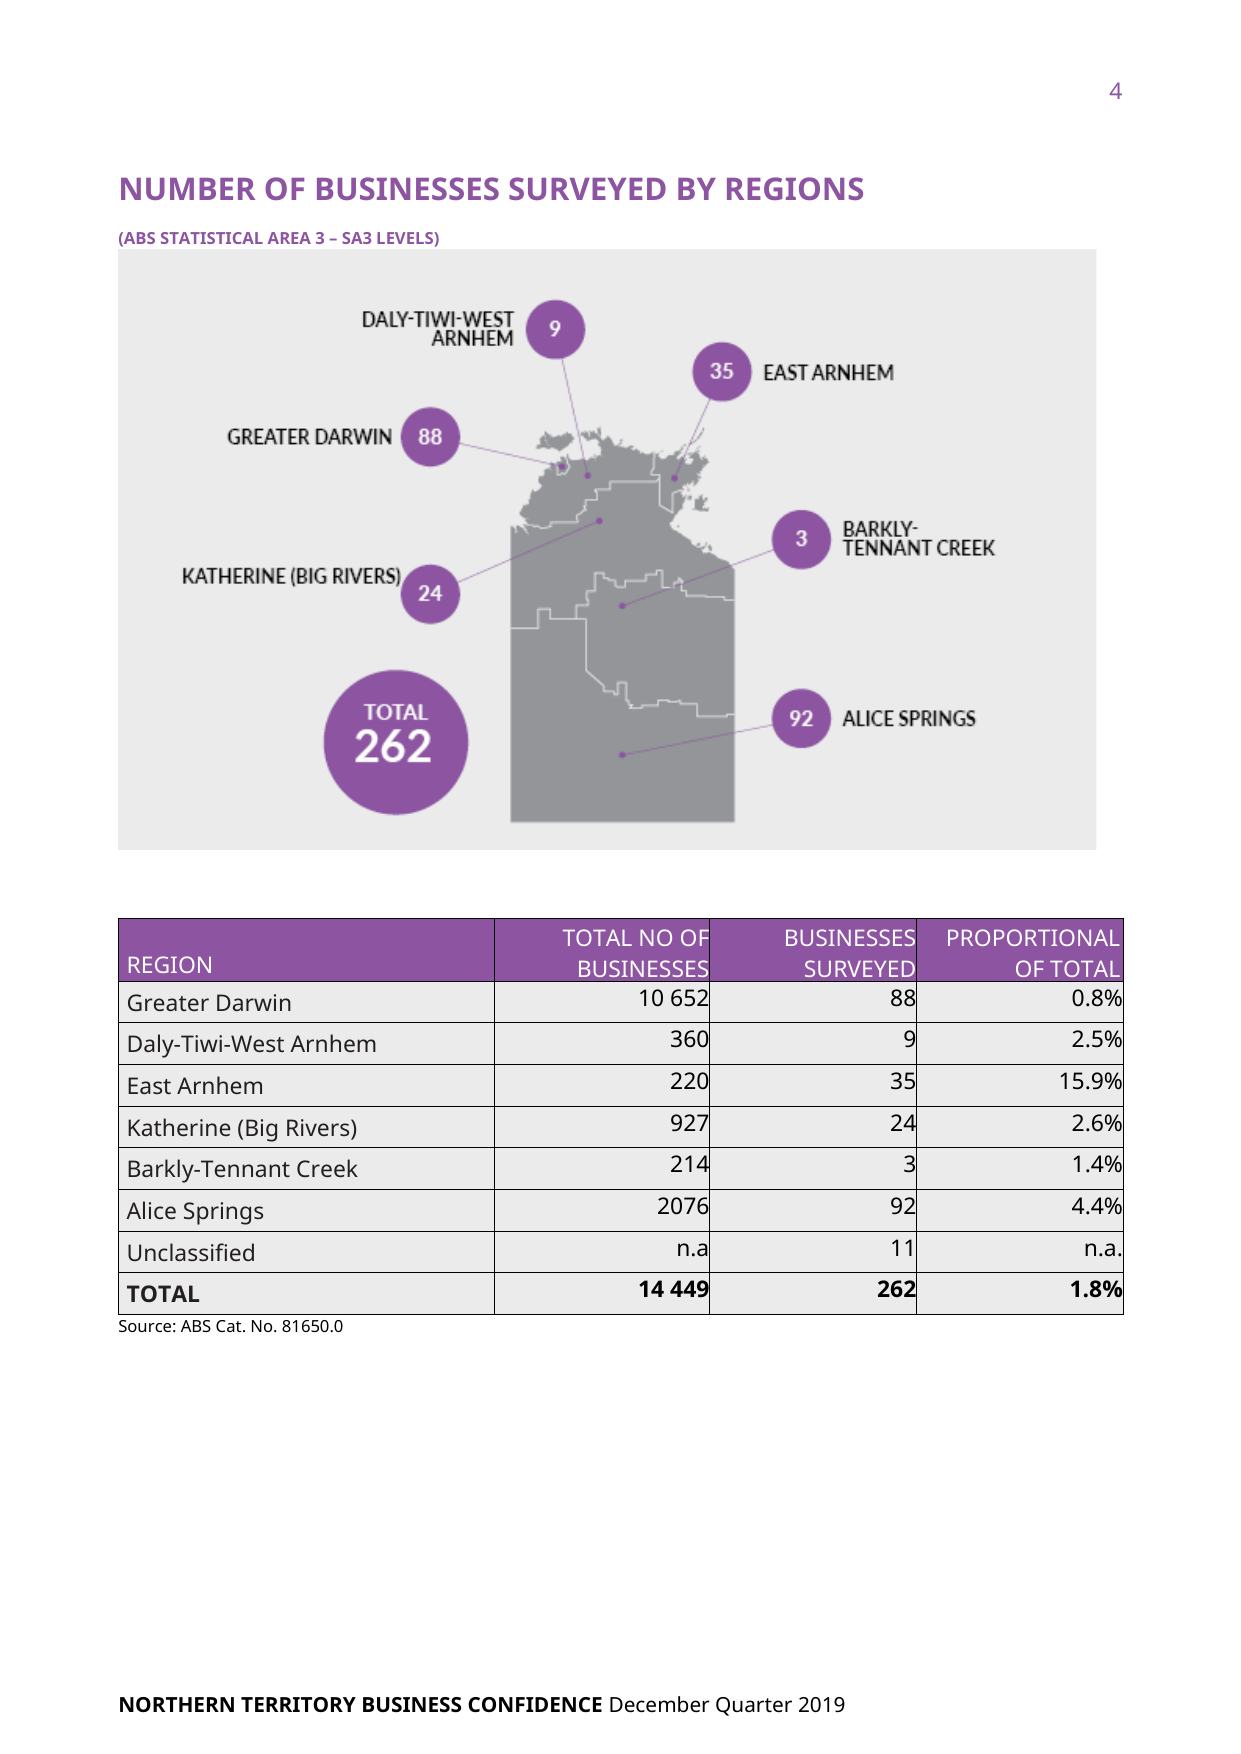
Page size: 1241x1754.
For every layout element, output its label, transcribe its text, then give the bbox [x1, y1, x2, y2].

table_cell East Arnhem [119, 1065, 494, 1106]
picture [118, 249, 1097, 850]
table_cell 927 [495, 1107, 709, 1147]
table_cell 15.9% [917, 1065, 1123, 1106]
subtitle Number of businesses surveyed by regions [118, 167, 1122, 210]
table_cell Unclassified [119, 1232, 494, 1272]
table_cell 2.6% [917, 1107, 1123, 1147]
text Source: ABS Cat. No. 81650.0 [118, 1315, 1122, 1338]
table_header Businesses surveyed [710, 919, 916, 981]
table_cell 360 [495, 1023, 709, 1064]
table_cell 2076 [495, 1190, 709, 1231]
table_cell Daly-Tiwi-West Arnhem [119, 1023, 494, 1064]
table_cell 11 [710, 1232, 916, 1272]
table_cell Barkly-Tennant Creek [119, 1148, 494, 1189]
table_cell 220 [495, 1065, 709, 1106]
table_cell 262 [710, 1273, 916, 1314]
table_cell 214 [495, 1148, 709, 1189]
table_cell 10 652 [495, 982, 709, 1022]
table_cell 9 [710, 1023, 916, 1064]
table_cell 1.8% [917, 1273, 1123, 1314]
table_cell n.a [495, 1232, 709, 1272]
table_cell Greater Darwin [119, 982, 494, 1022]
table_cell 3 [710, 1148, 916, 1189]
table_cell 35 [710, 1065, 916, 1106]
table_header Proportional of total [917, 919, 1123, 981]
table_cell Alice Springs [119, 1190, 494, 1231]
table_cell 4.4% [917, 1190, 1123, 1231]
table_header Region [119, 919, 494, 981]
text (ABS statistical area 3 – sa3 levels) [118, 226, 1122, 249]
table_cell 0.8% [917, 982, 1123, 1022]
table_header Total no of businesses [495, 919, 709, 981]
table_cell 14 449 [495, 1273, 709, 1314]
table_cell Katherine (Big Rivers) [119, 1107, 494, 1147]
table_cell 92 [710, 1190, 916, 1231]
table_cell n.a. [917, 1232, 1123, 1272]
table_cell 2.5% [917, 1023, 1123, 1064]
table_cell 1.4% [917, 1148, 1123, 1189]
table_cell 24 [710, 1107, 916, 1147]
table_cell TOTAL [119, 1273, 494, 1314]
table_cell 88 [710, 982, 916, 1022]
